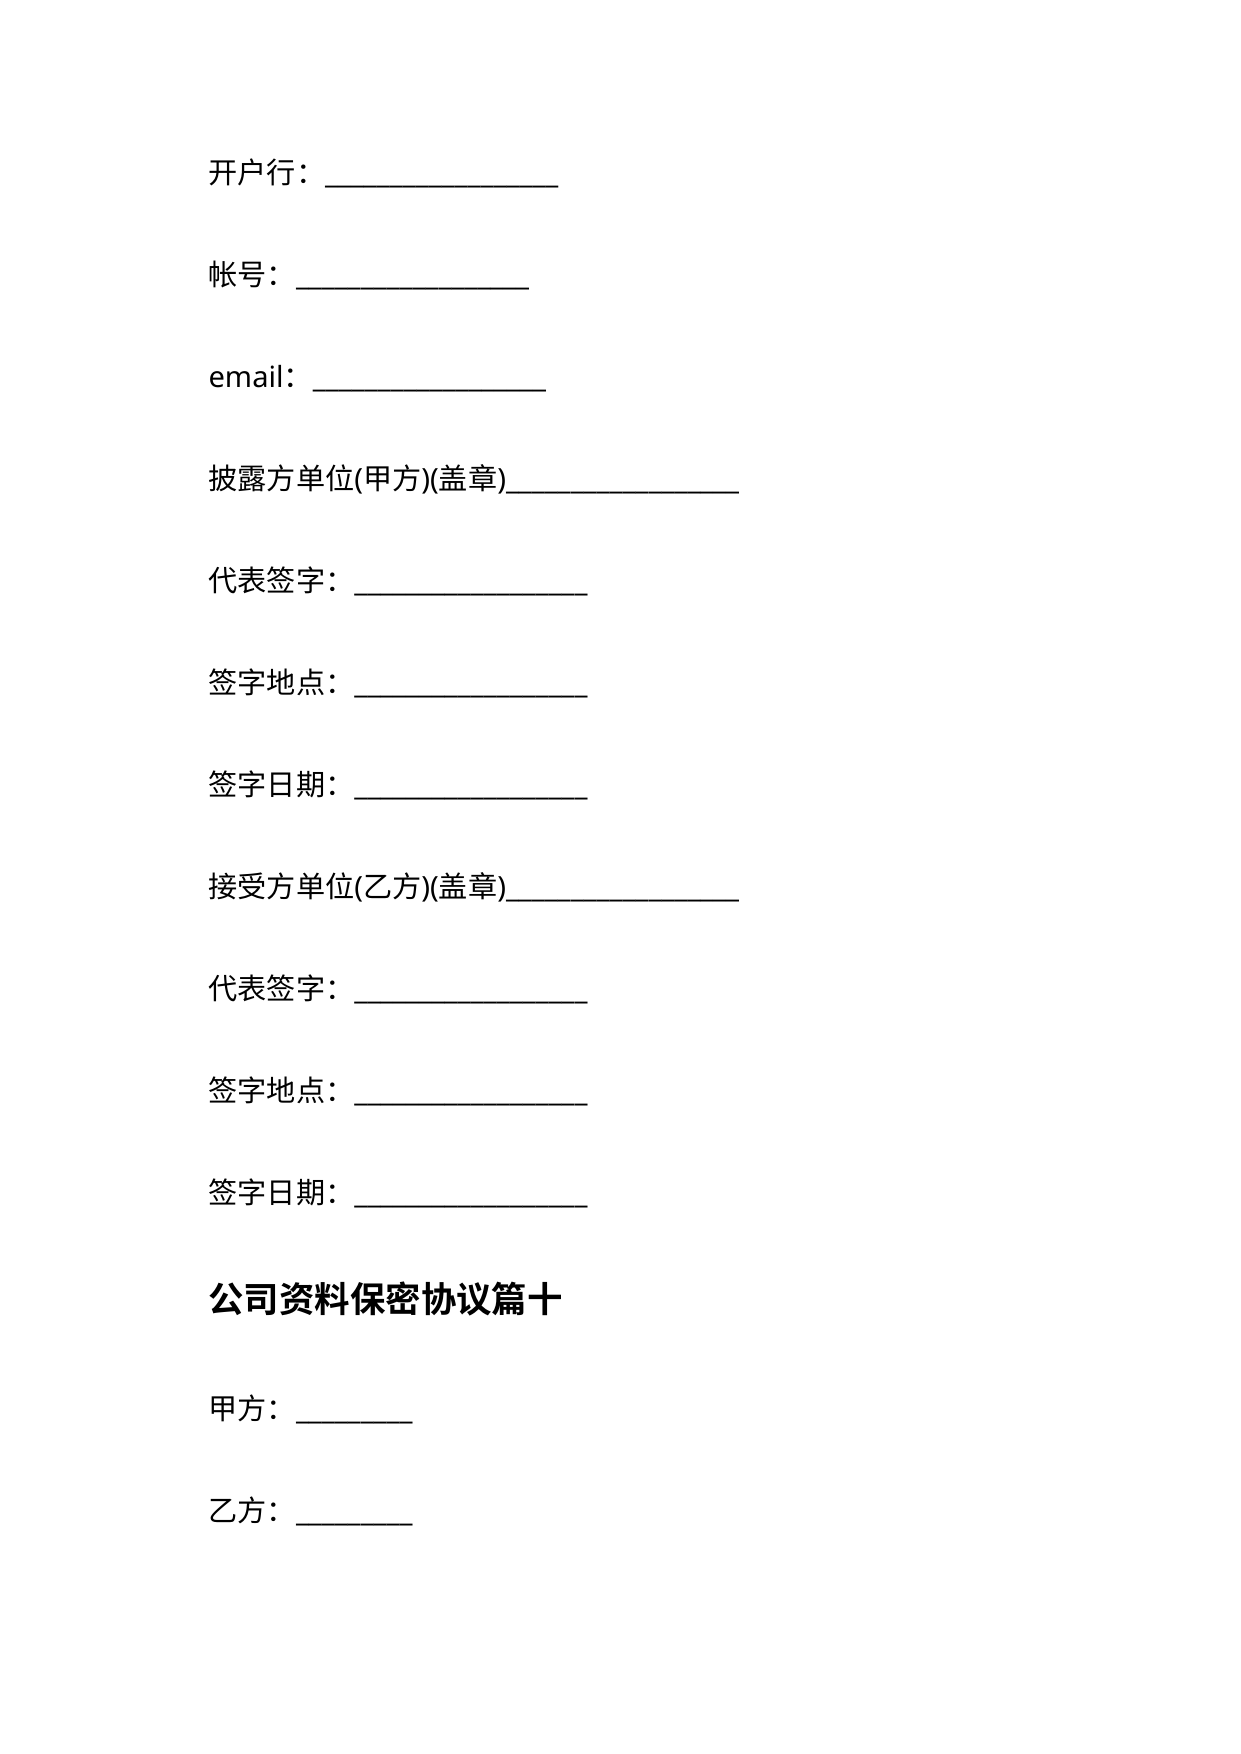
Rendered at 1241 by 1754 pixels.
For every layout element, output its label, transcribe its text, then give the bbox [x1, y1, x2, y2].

text email：__________________ [150, 354, 1090, 396]
text 签字日期：__________________ [150, 762, 1090, 804]
text 甲方：_________ [150, 1385, 1090, 1428]
text 开户行：__________________ [150, 150, 1090, 192]
text 签字地点：__________________ [150, 1068, 1090, 1110]
text 签字地点：__________________ [150, 660, 1090, 702]
text 帐号：__________________ [150, 252, 1090, 294]
text 签字日期：__________________ [150, 1170, 1090, 1212]
text 代表签字：__________________ [150, 558, 1090, 600]
text 接受方单位(乙方)(盖章)__________________ [150, 864, 1090, 906]
text 披露方单位(甲方)(盖章)__________________ [150, 456, 1090, 498]
text 公司资料保密协议篇十 [150, 1272, 1090, 1323]
text 代表签字：__________________ [150, 966, 1090, 1008]
text 乙方：_________ [150, 1487, 1090, 1529]
